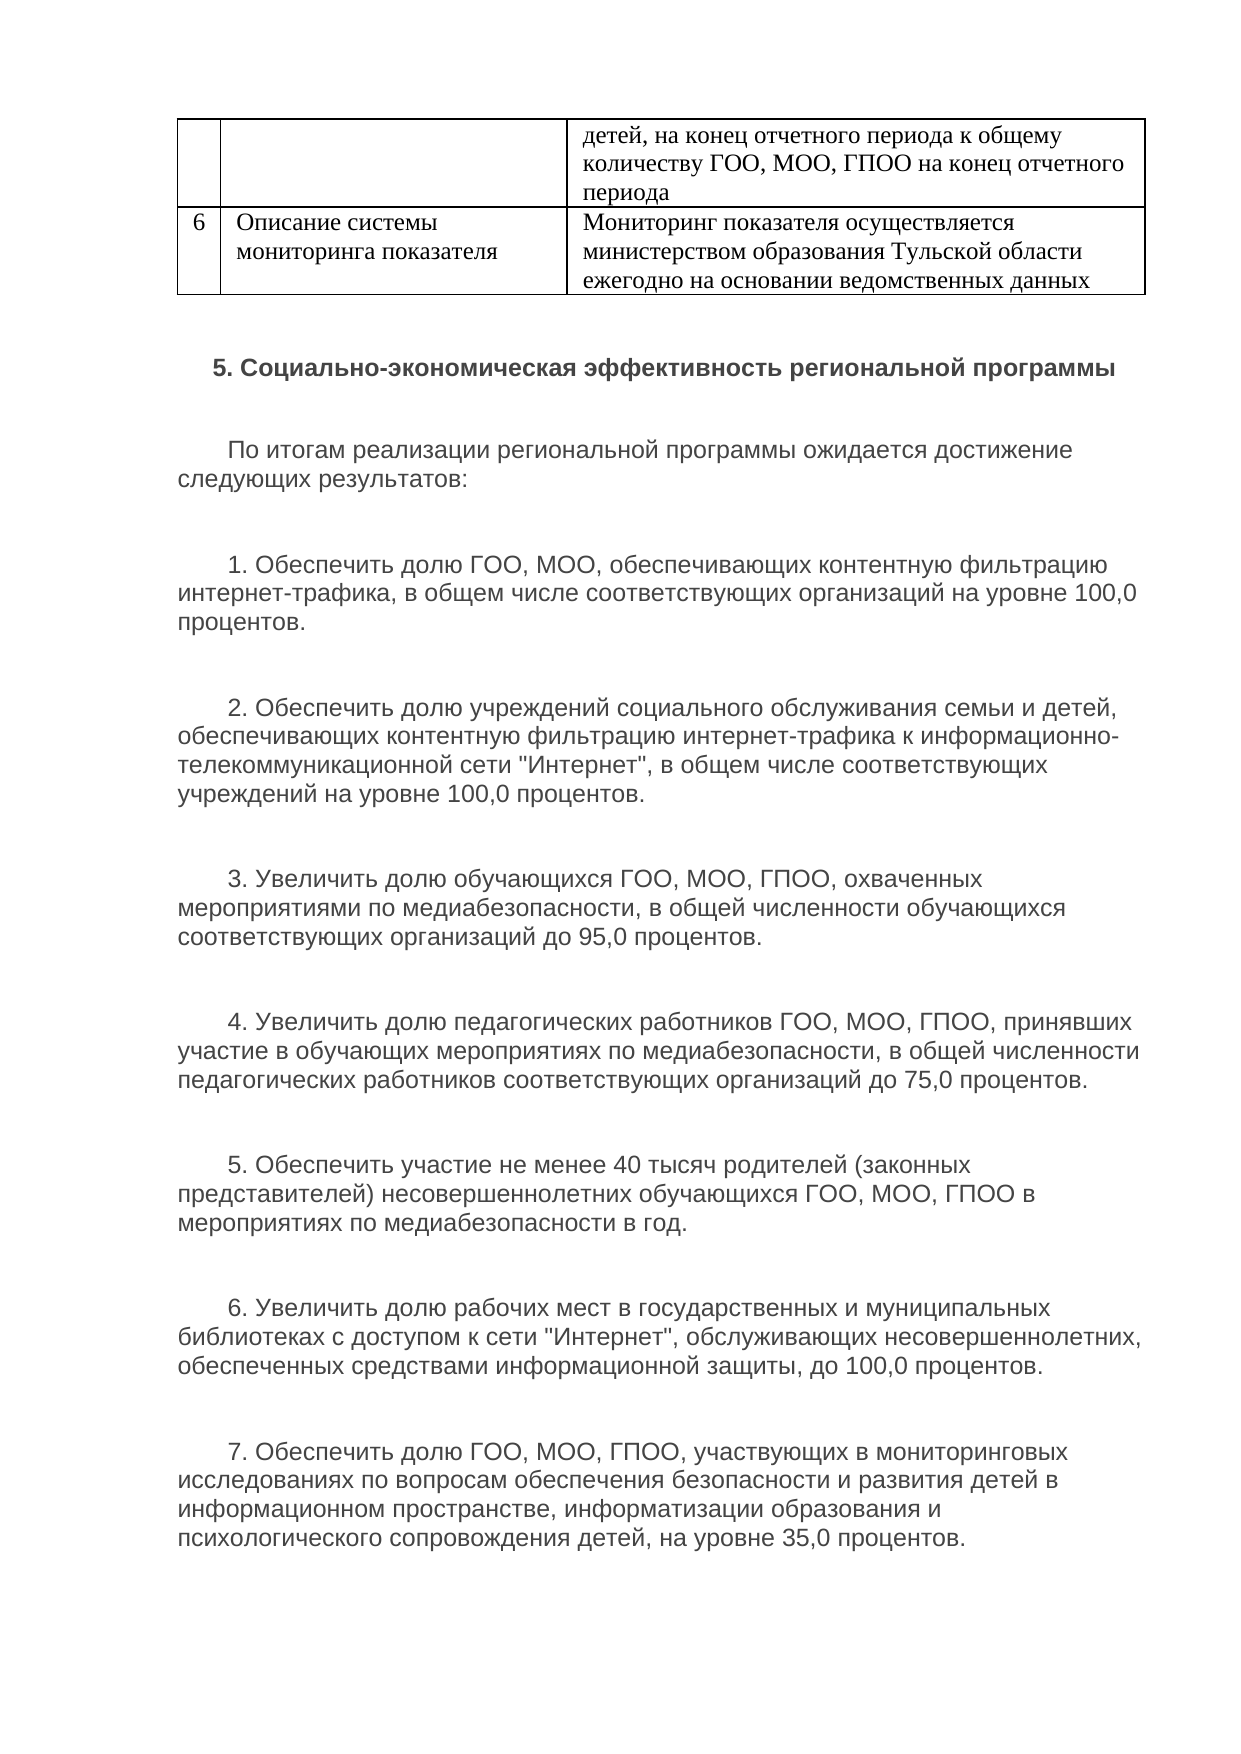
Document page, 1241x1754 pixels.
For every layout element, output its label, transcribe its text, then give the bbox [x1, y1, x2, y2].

text По итогам реализации региональной программы ожидается достижение следующих результатов: [177, 435, 1152, 521]
text 6. Увеличить долю рабочих мест в государственных и муниципальных библиотеках с доступом к сети "Интернет", обслуживающих несовершеннолетних, обеспеченных средствами информационной защиты, до 100,0 процентов. [177, 1293, 1152, 1408]
text 4. Увеличить долю педагогических работников ГОО, МОО, ГПОО, принявших участие в обучающих мероприятиях по медиабезопасности, в общей численности педагогических работников соответствующих организаций до 75,0 процентов. [177, 1007, 1152, 1122]
text 5. Обеспечить участие не менее 40 тысяч родителей (законных представителей) несовершеннолетних обучающихся ГОО, МОО, ГПОО в мероприятиях по медиабезопасности в год. [177, 1150, 1152, 1265]
table_cell 6 [178, 208, 220, 294]
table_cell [568, 120, 1144, 206]
text 2. Обеспечить долю учреждений социального обслуживания семьи и детей, обеспечивающих контентную фильтрацию интернет-трафика к информационно-телекоммуникационной сети "Интернет", в общем числе соответствующих учреждений на уровне 100,0 процентов. [177, 693, 1152, 836]
text 3. Увеличить долю обучающихся ГОО, МОО, ГПОО, охваченных мероприятиями по медиабезопасности, в общей численности обучающихся соответствующих организаций до 95,0 процентов. [177, 864, 1152, 979]
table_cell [221, 120, 566, 206]
text 7. Обеспечить долю ГОО, МОО, ГПОО, участвующих в мониторинговых исследованиях по вопросам обеспечения безопасности и развития детей в информационном пространстве, информатизации образования и психологического сопровождения детей, на уровне 35,0 процентов. [177, 1436, 1152, 1551]
text 1. Обеспечить долю ГОО, МОО, обеспечивающих контентную фильтрацию интернет-трафика, в общем числе соответствующих организаций на уровне 100,0 процентов. [177, 549, 1152, 664]
text 5. Социально-экономическая эффективность региональной программы [177, 295, 1152, 382]
table_cell 5 [178, 120, 220, 206]
table_cell Описание системы мониторинга показателя [221, 208, 566, 294]
table_cell Мониторинг показателя осуществляется министерством образования Тульской области ежегодно на основании ведомственных данных [568, 208, 1144, 294]
